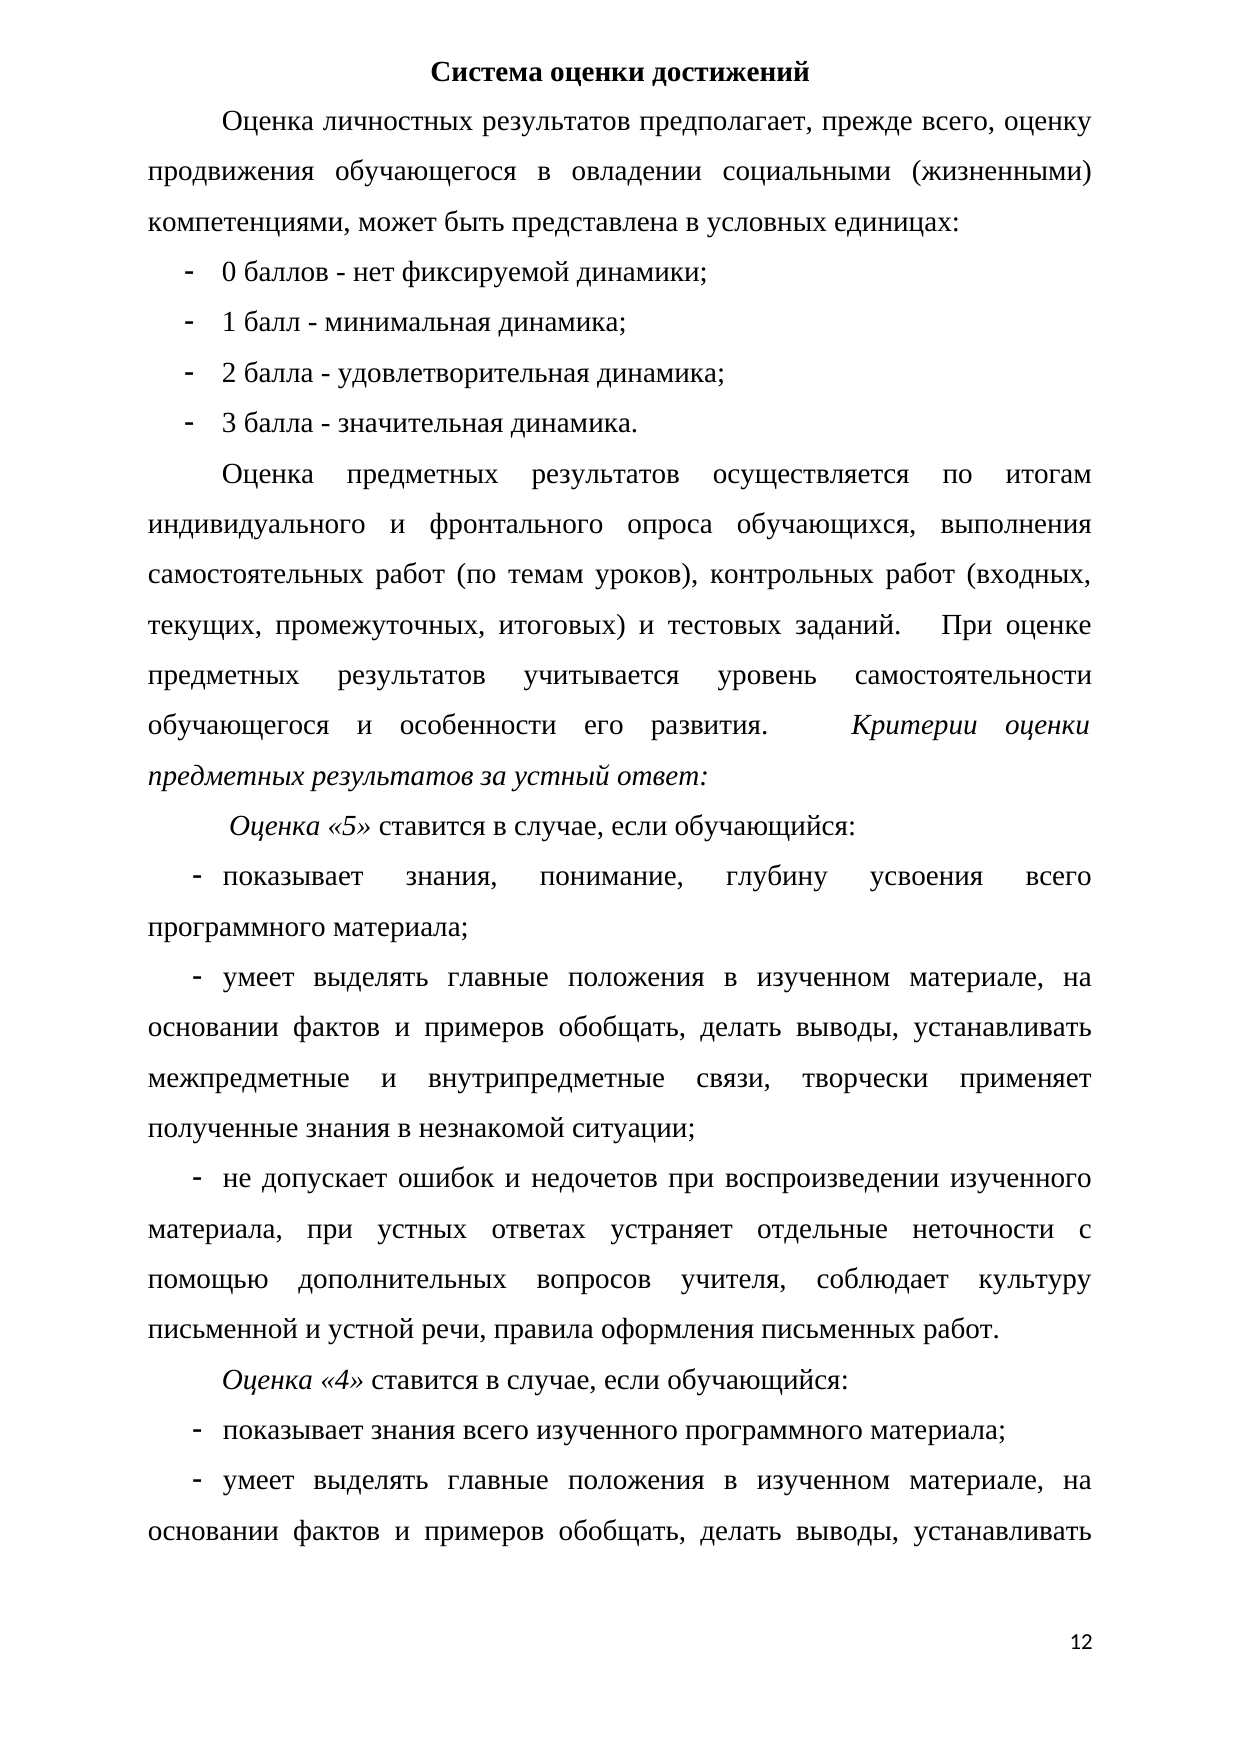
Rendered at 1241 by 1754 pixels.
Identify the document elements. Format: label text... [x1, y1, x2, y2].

list 2 балла - удовлетворительная динамика; [184, 355, 1092, 389]
list не допускает ошибок и недочетов при воспроизведении изученного материала, при устных ответах устраняет отдельные неточности с помощью дополнительных вопросов учителя, соблюдает культуру письменной и устной речи, правила оформления письменных работ. [148, 1160, 1092, 1345]
list 1 балл - минимальная динамика; [184, 304, 1092, 338]
text Оценка предметных результатов осуществляется по итогам индивидуального и фронтального опроса обучающихся, выполнения самостоятельных работ (по темам уроков), контрольных работ (входных, текущих, промежуточных, итоговых) и тестовых заданий. При оценке предметных результатов учитывается уровень самостоятельности обучающегося и особенности его развития. Критерии оценки предметных результатов за устный ответ: [148, 456, 1092, 791]
text Система оценки достижений [148, 54, 1092, 88]
list умеет выделять главные положения в изученном материале, на основании фактов и примеров обобщать, делать выводы, устанавливать межпредметные и внутрипредметные связи, творчески применяет полученные знания в незнакомой ситуации; [148, 959, 1092, 1144]
text Оценка «5» ставится в случае, если обучающийся: [148, 808, 1092, 842]
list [148, 1462, 1092, 1546]
list показывает знания всего изученного программного материала; [148, 1412, 1092, 1446]
list показывает знания, понимание, глубину усвоения всего программного материала; [148, 858, 1092, 942]
list 3 балла - значительная динамика. [184, 405, 1092, 439]
text Оценка «4» ставится в случае, если обучающийся: [148, 1362, 1092, 1395]
list 0 баллов - нет фиксируемой динамики; [184, 254, 1092, 288]
text Оценка личностных результатов предполагает, прежде всего, оценку продвижения обучающегося в овладении социальными (жизненными) компетенциями, может быть представлена в условных единицах: [148, 103, 1092, 237]
